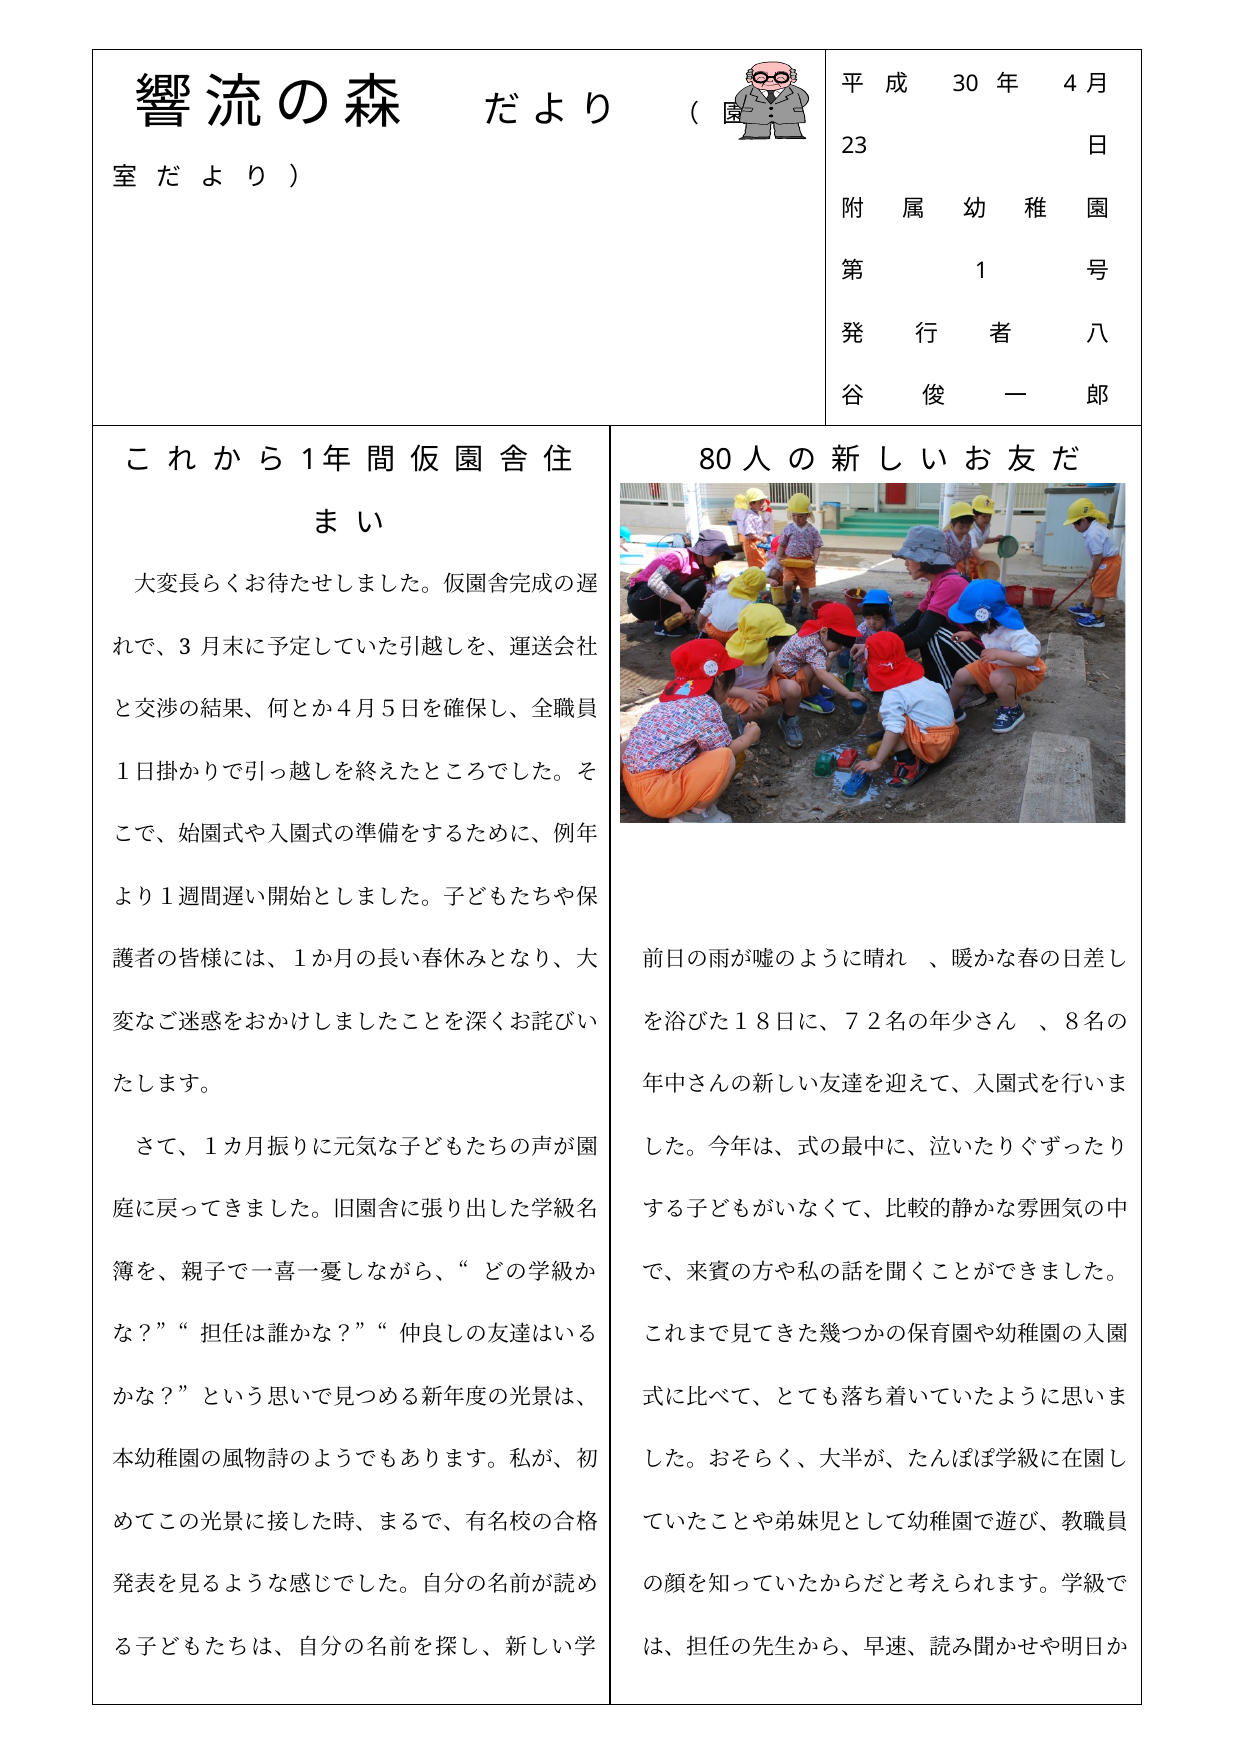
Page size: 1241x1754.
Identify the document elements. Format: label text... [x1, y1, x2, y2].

picture [620, 483, 1126, 823]
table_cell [93, 426, 609, 1704]
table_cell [611, 426, 1141, 1704]
table_header 響流の森 だより （園長室だより） [93, 50, 825, 425]
table_header 平成 30年 4 月23日 附属幼稚園 第1号 発 行 者 八谷俊一郎 [826, 50, 1141, 425]
